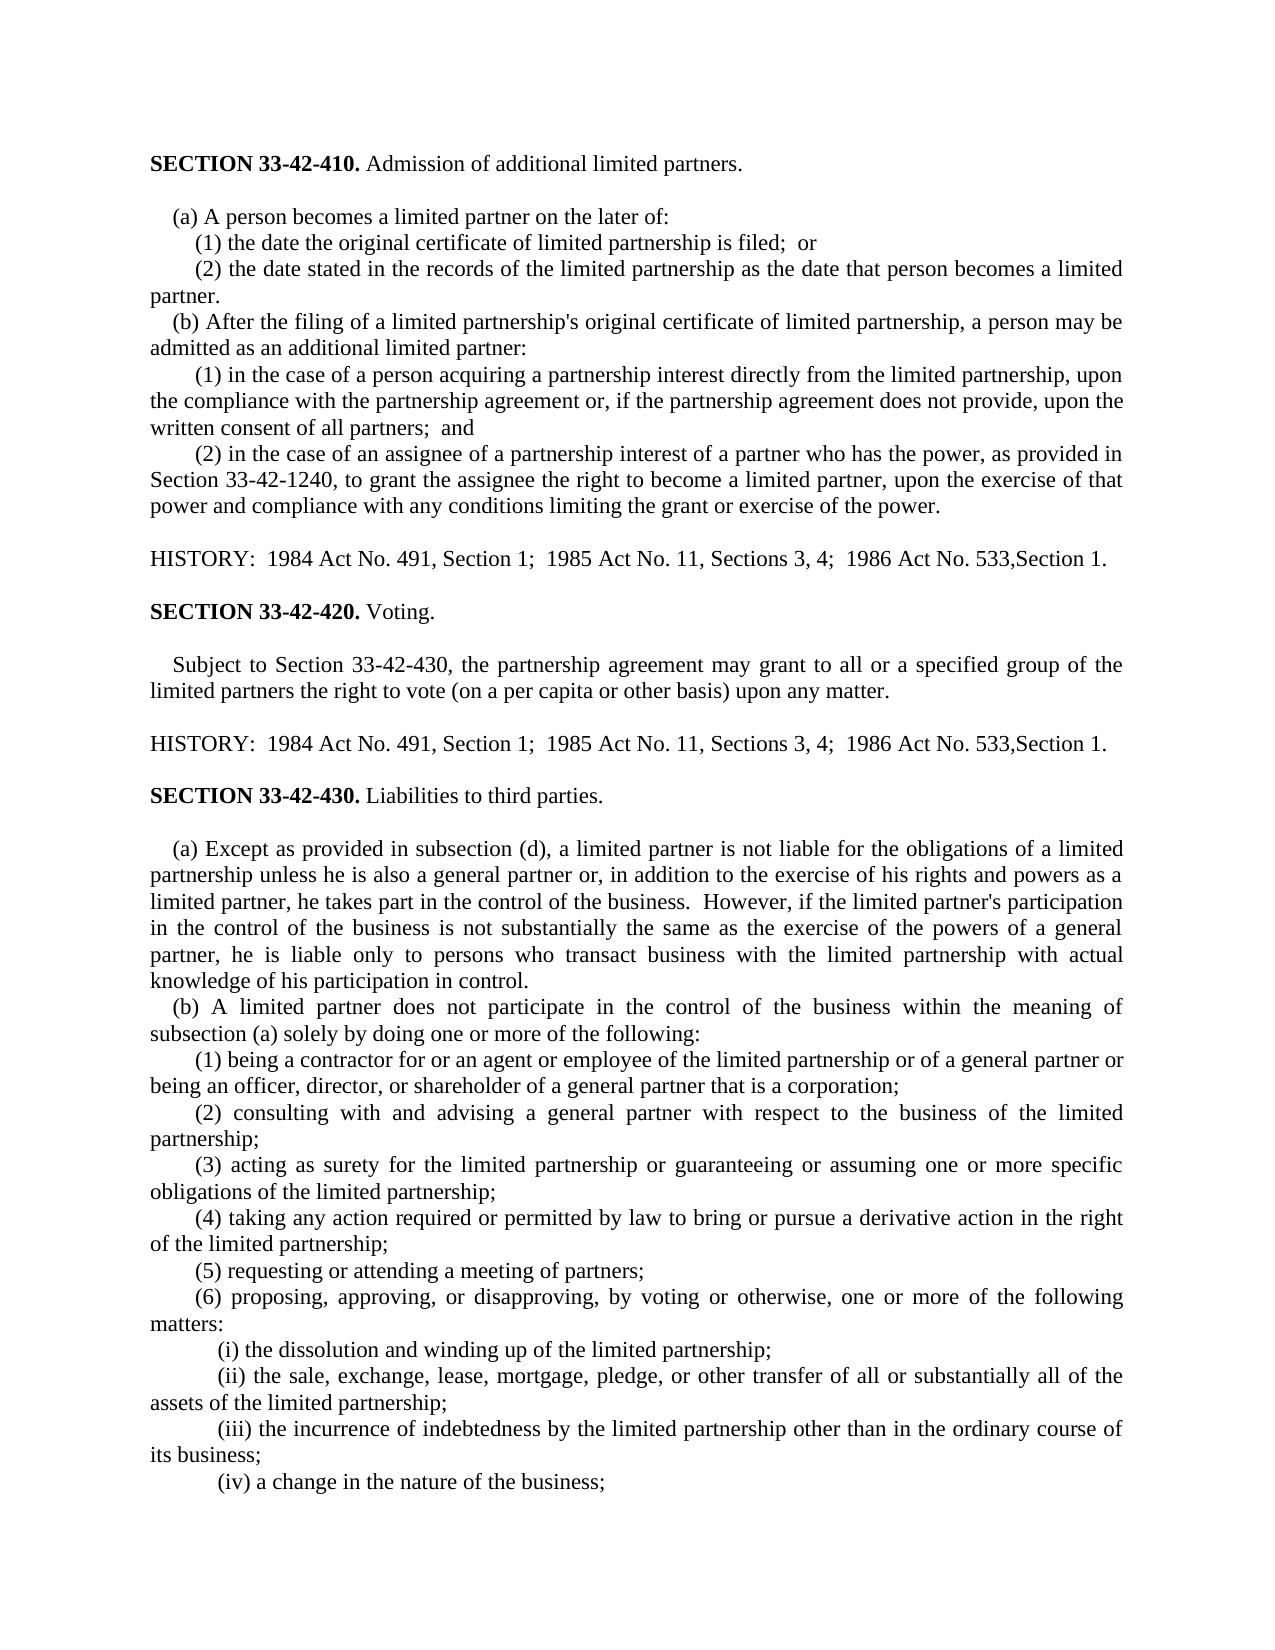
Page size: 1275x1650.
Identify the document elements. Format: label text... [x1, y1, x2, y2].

text (b) A limited partner does not participate in the control of the business within the meaning of subsection (a) solely by doing one or more of the following: [150, 993, 1125, 1046]
text Subject to Section 33-42-430, the partnership agreement may grant to all or a specified group of the limited partners the right to vote (on a per capita or other basis) upon any matter. [150, 651, 1125, 703]
text (iii) the incurrence of indebtedness by the limited partnership other than in the ordinary course of its business; [150, 1415, 1125, 1468]
text (6) proposing, approving, or disapproving, by voting or otherwise, one or more of the following matters: [150, 1283, 1125, 1336]
text (4) taking any action required or permitted by law to bring or pursue a derivative action in the right of the limited partnership; [150, 1204, 1125, 1257]
text (2) consulting with and advising a general partner with respect to the business of the limited partnership; [150, 1099, 1125, 1151]
text (3) acting as surety for the limited partnership or guaranteeing or assuming one or more specific obligations of the limited partnership; [150, 1151, 1125, 1204]
text (b) After the filing of a limited partnership's original certificate of limited partnership, a person may be admitted as an additional limited partner: [150, 308, 1125, 361]
text (2) the date stated in the records of the limited partnership as the date that person becomes a limited partner. [150, 255, 1125, 308]
text (ii) the sale, exchange, lease, mortgage, pledge, or other transfer of all or substantially all of the assets of the limited partnership; [150, 1362, 1125, 1415]
text HISTORY: 1984 Act No. 491, Section 1; 1985 Act No. 11, Sections 3, 4; 1986 Act No. 533,Section 1. [150, 730, 1125, 756]
text SECTION 33-42-420. Voting. [150, 598, 1125, 624]
text (iv) a change in the nature of the business; [150, 1468, 1125, 1494]
text (1) being a contractor for or an agent or employee of the limited partnership or of a general partner or being an officer, director, or shareholder of a general partner that is a corporation; [150, 1046, 1125, 1099]
text (5) requesting or attending a meeting of partners; [150, 1257, 1125, 1283]
text (i) the dissolution and winding up of the limited partnership; [150, 1336, 1125, 1362]
text (1) in the case of a person acquiring a partnership interest directly from the limited partnership, upon the compliance with the partnership agreement or, if the partnership agreement does not provide, upon the written consent of all partners; and [150, 361, 1125, 440]
text (2) in the case of an assignee of a partnership interest of a partner who has the power, as provided in Section 33-42-1240, to grant the assignee the right to become a limited partner, upon the exercise of that power and compliance with any conditions limiting the grant or exercise of the power. [150, 440, 1125, 519]
text SECTION 33-42-430. Liabilities to third parties. [150, 782, 1125, 809]
text HISTORY: 1984 Act No. 491, Section 1; 1985 Act No. 11, Sections 3, 4; 1986 Act No. 533,Section 1. [150, 545, 1125, 572]
text SECTION 33-42-410. Admission of additional limited partners. [150, 150, 1125, 176]
text (a) Except as provided in subsection (d), a limited partner is not liable for the obligations of a limited partnership unless he is also a general partner or, in addition to the exercise of his rights and powers as a limited partner, he takes part in the control of the business. However, if the limited partner's participation in the control of the business is not substantially the same as the exercise of the powers of a general partner, he is liable only to persons who transact business with the limited partnership with actual knowledge of his participation in control. [150, 835, 1125, 993]
text (1) the date the original certificate of limited partnership is filed; or [150, 229, 1125, 255]
text (a) A person becomes a limited partner on the later of: [150, 203, 1125, 229]
